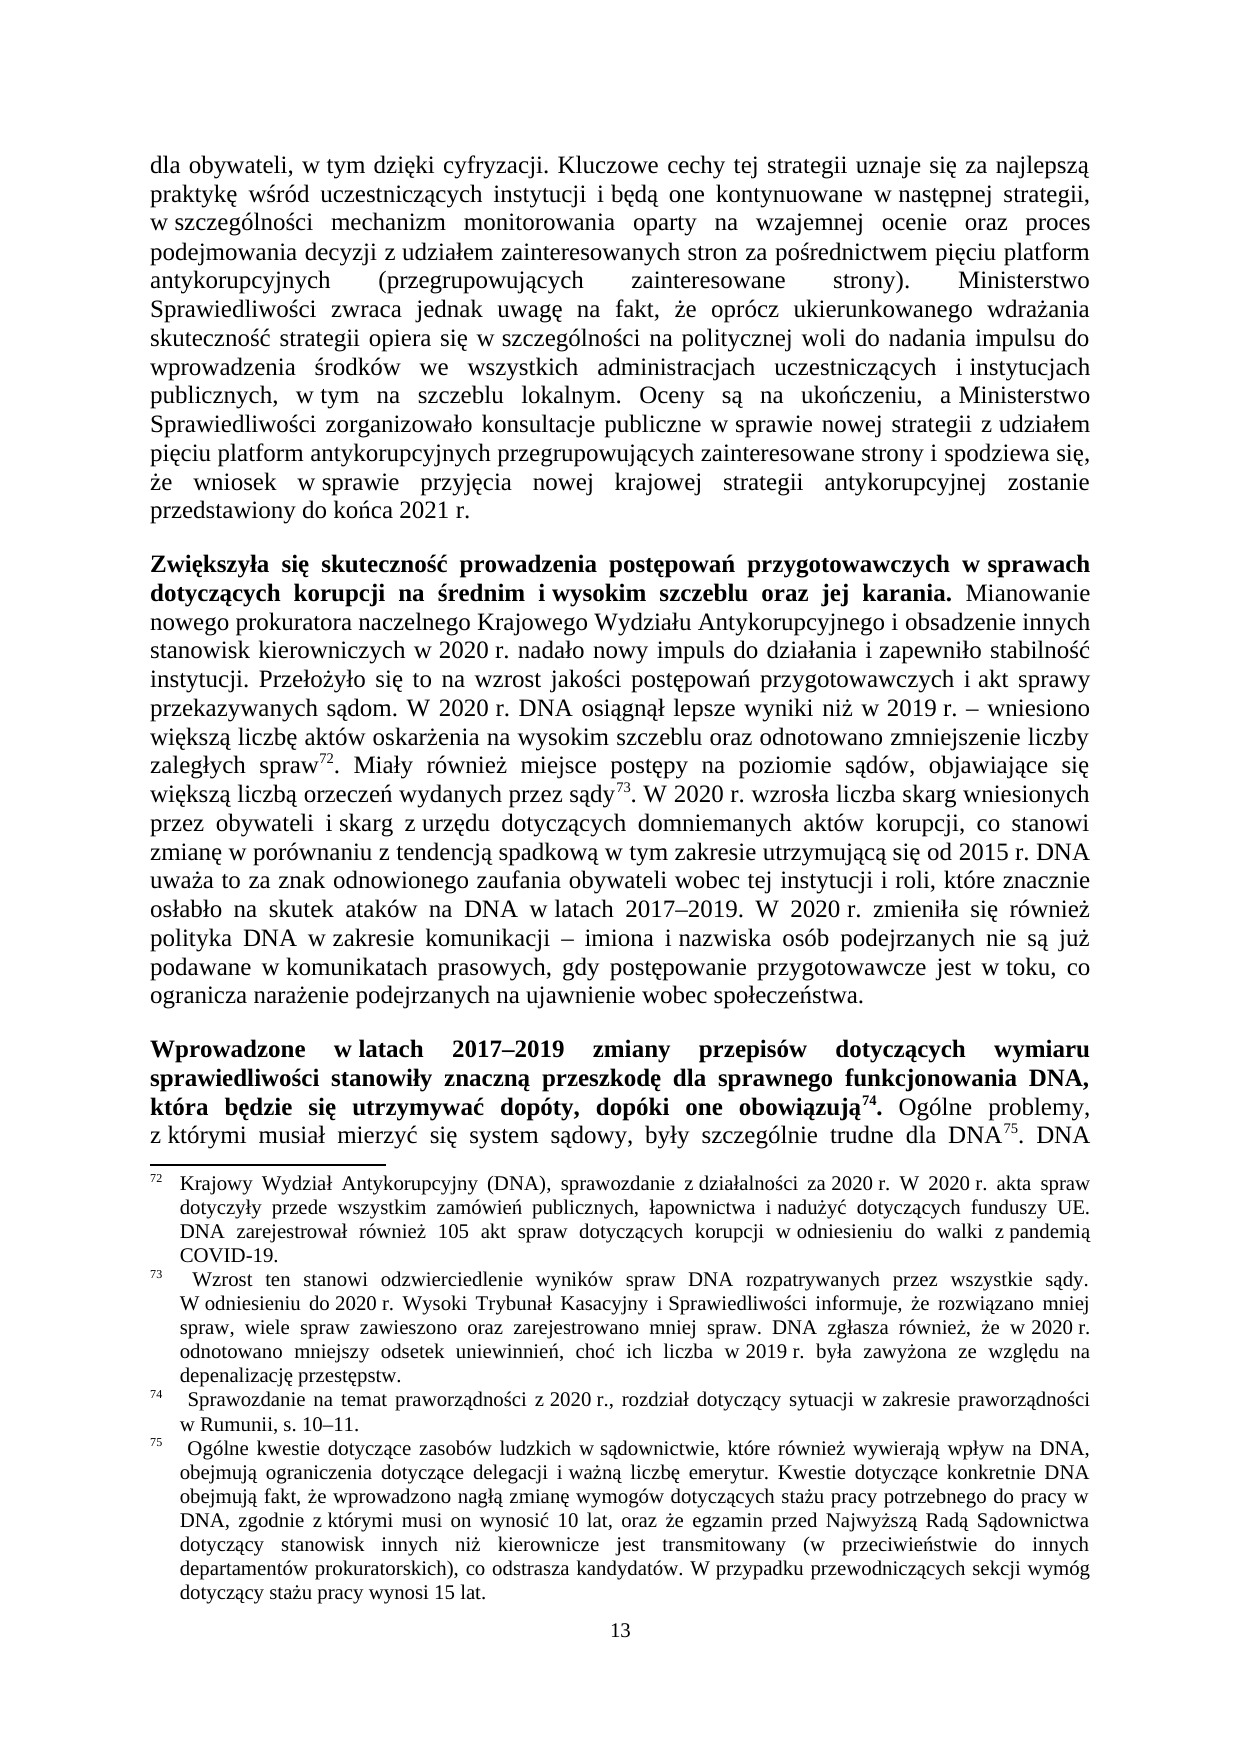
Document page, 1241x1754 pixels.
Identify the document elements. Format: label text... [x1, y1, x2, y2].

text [150, 150, 1090, 524]
text Zwiększyła się skuteczność prowadzenia postępowań przygotowawczych w sprawach dotyczących korupcji na średnim i wysokim szczeblu oraz jej karania. Mianowanie nowego prokuratora naczelnego Krajowego Wydziału Antykorupcyjnego i obsadzenie innych stanowisk kierowniczych w 2020 r. nadało nowy impuls do działania i zapewniło stabilność instytucji. Przełożyło się to na wzrost jakości postępowań przygotowawczych i akt sprawy przekazywanych sądom. W 2020 r. DNA osiągnął lepsze wyniki niż w 2019 r. – wniesiono większą liczbę aktów oskarżenia na wysokim szczeblu oraz odnotowano zmniejszenie liczby zaległych spraw. Miały również miejsce postępy na poziomie sądów, objawiające się większą liczbą orzeczeń wydanych przez sądy. W 2020 r. wzrosła liczba skarg wniesionych przez obywateli i skarg z urzędu dotyczących domniemanych aktów korupcji, co stanowi zmianę w porównaniu z tendencją spadkową w tym zakresie utrzymującą się od 2015 r. DNA uważa to za znak odnowionego zaufania obywateli wobec tej instytucji i roli, które znacznie osłabło na skutek ataków na DNA w latach 2017–2019. W 2020 r. zmieniła się również polityka DNA w zakresie komunikacji – imiona i nazwiska osób podejrzanych nie są już podawane w komunikatach prasowych, gdy postępowanie przygotowawcze jest w toku, co ogranicza narażenie podejrzanych na ujawnienie wobec społeczeństwa. [150, 549, 1090, 1009]
